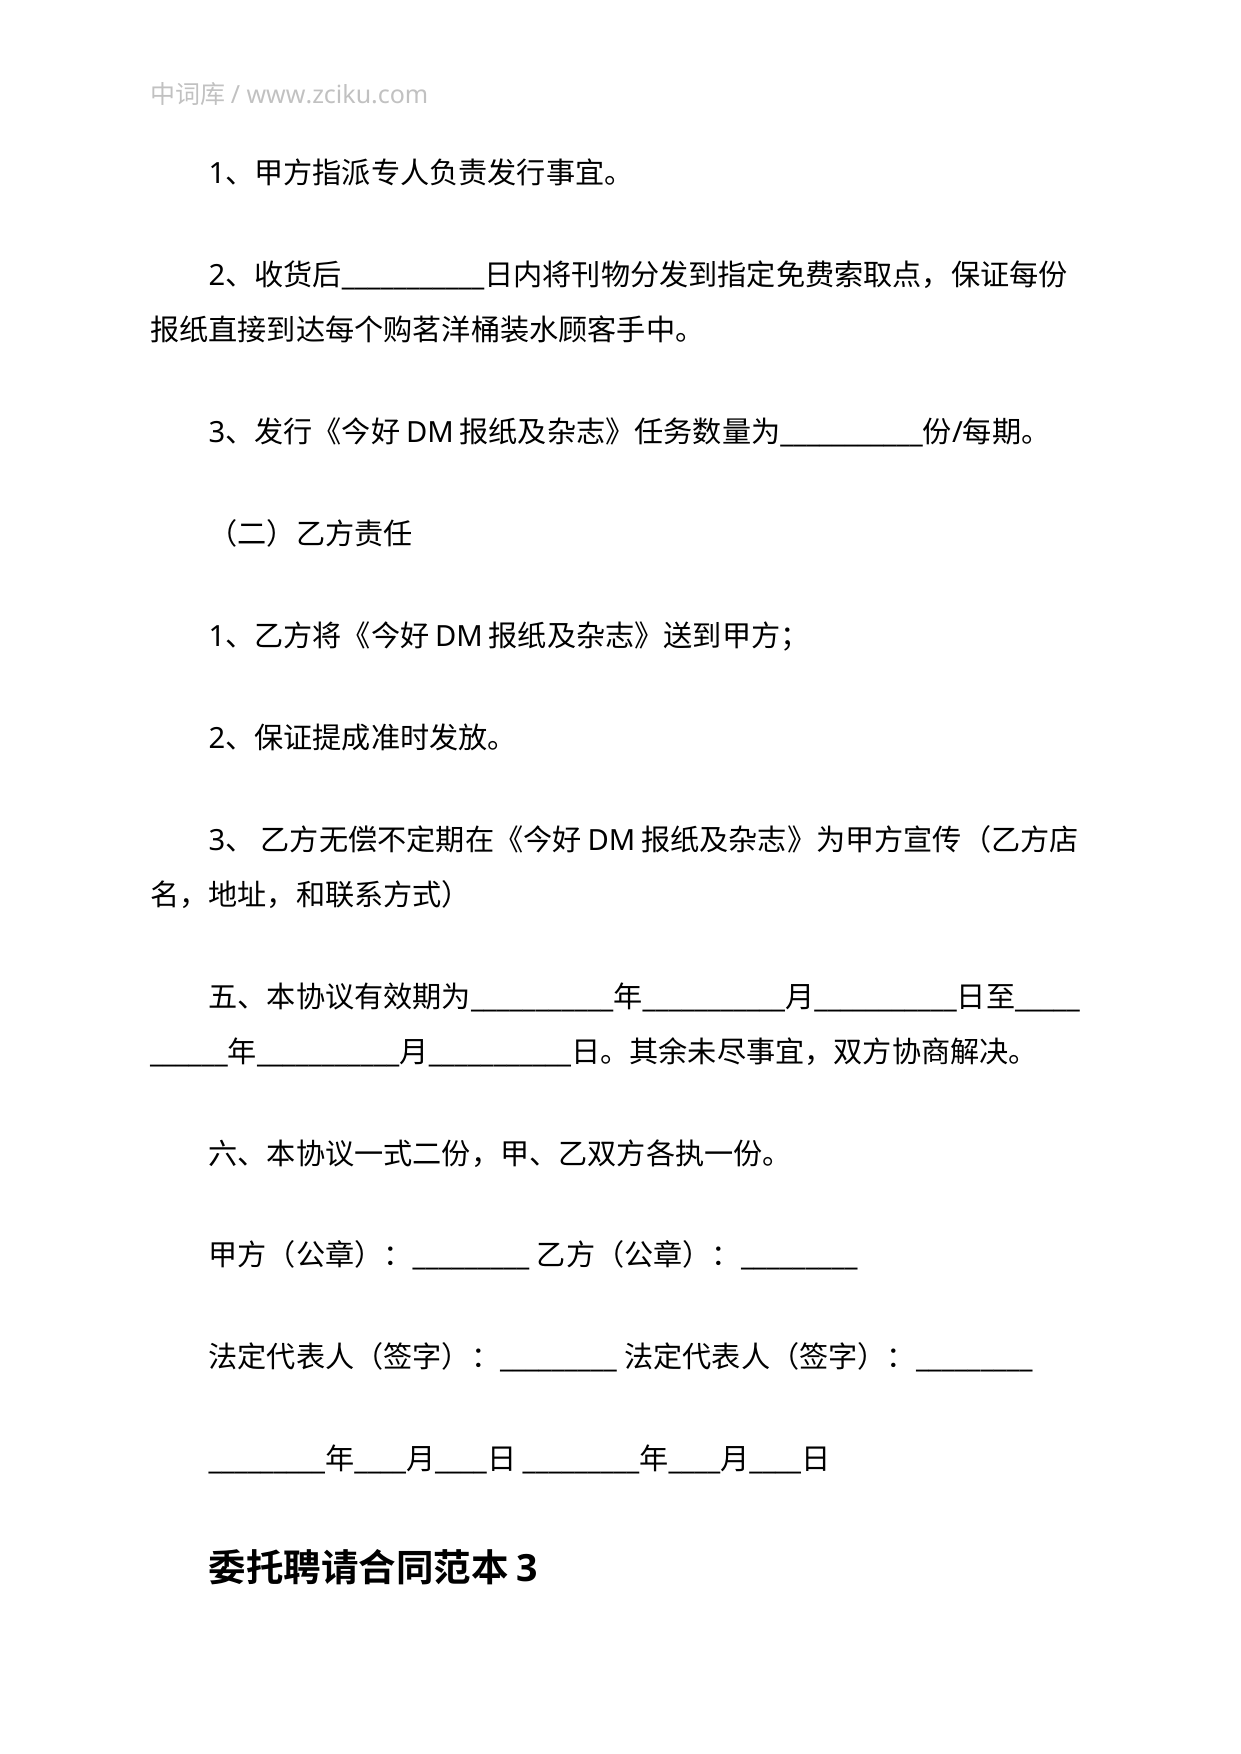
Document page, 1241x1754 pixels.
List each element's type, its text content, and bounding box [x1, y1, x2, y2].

text 2、保证提成准时发放。 [150, 714, 1090, 757]
text 法定代表人（签字）：_________ 法定代表人（签字）：_________ [150, 1334, 1090, 1376]
text 2、收货后___________日内将刊物分发到指定免费索取点，保证每份报纸直接到达每个购茗洋桶装水顾客手中。 [150, 252, 1090, 349]
text 六、本协议一式二份，甲、乙双方各执一份。 [150, 1130, 1090, 1172]
text 1、甲方指派专人负责发行事宜。 [150, 150, 1090, 192]
text 3、发行《今好DM报纸及杂志》任务数量为___________份/每期。 [150, 409, 1090, 451]
text 甲方（公章）：_________ 乙方（公章）：_________ [150, 1232, 1090, 1274]
text 3、 乙方无偿不定期在《今好DM报纸及杂志》为甲方宣传（乙方店名，地址，和联系方式） [150, 816, 1090, 914]
text _________年____月____日 _________年____月____日 [150, 1436, 1090, 1478]
text 委托聘请合同范本3 [150, 1538, 1090, 1592]
text 1、乙方将《今好DM报纸及杂志》送到甲方； [150, 612, 1090, 655]
text 五、本协议有效期为___________年___________月___________日至___________年___________月___________日。其余未尽事宜，双方协商解决。 [150, 973, 1090, 1071]
text （二）乙方责任 [150, 511, 1090, 553]
